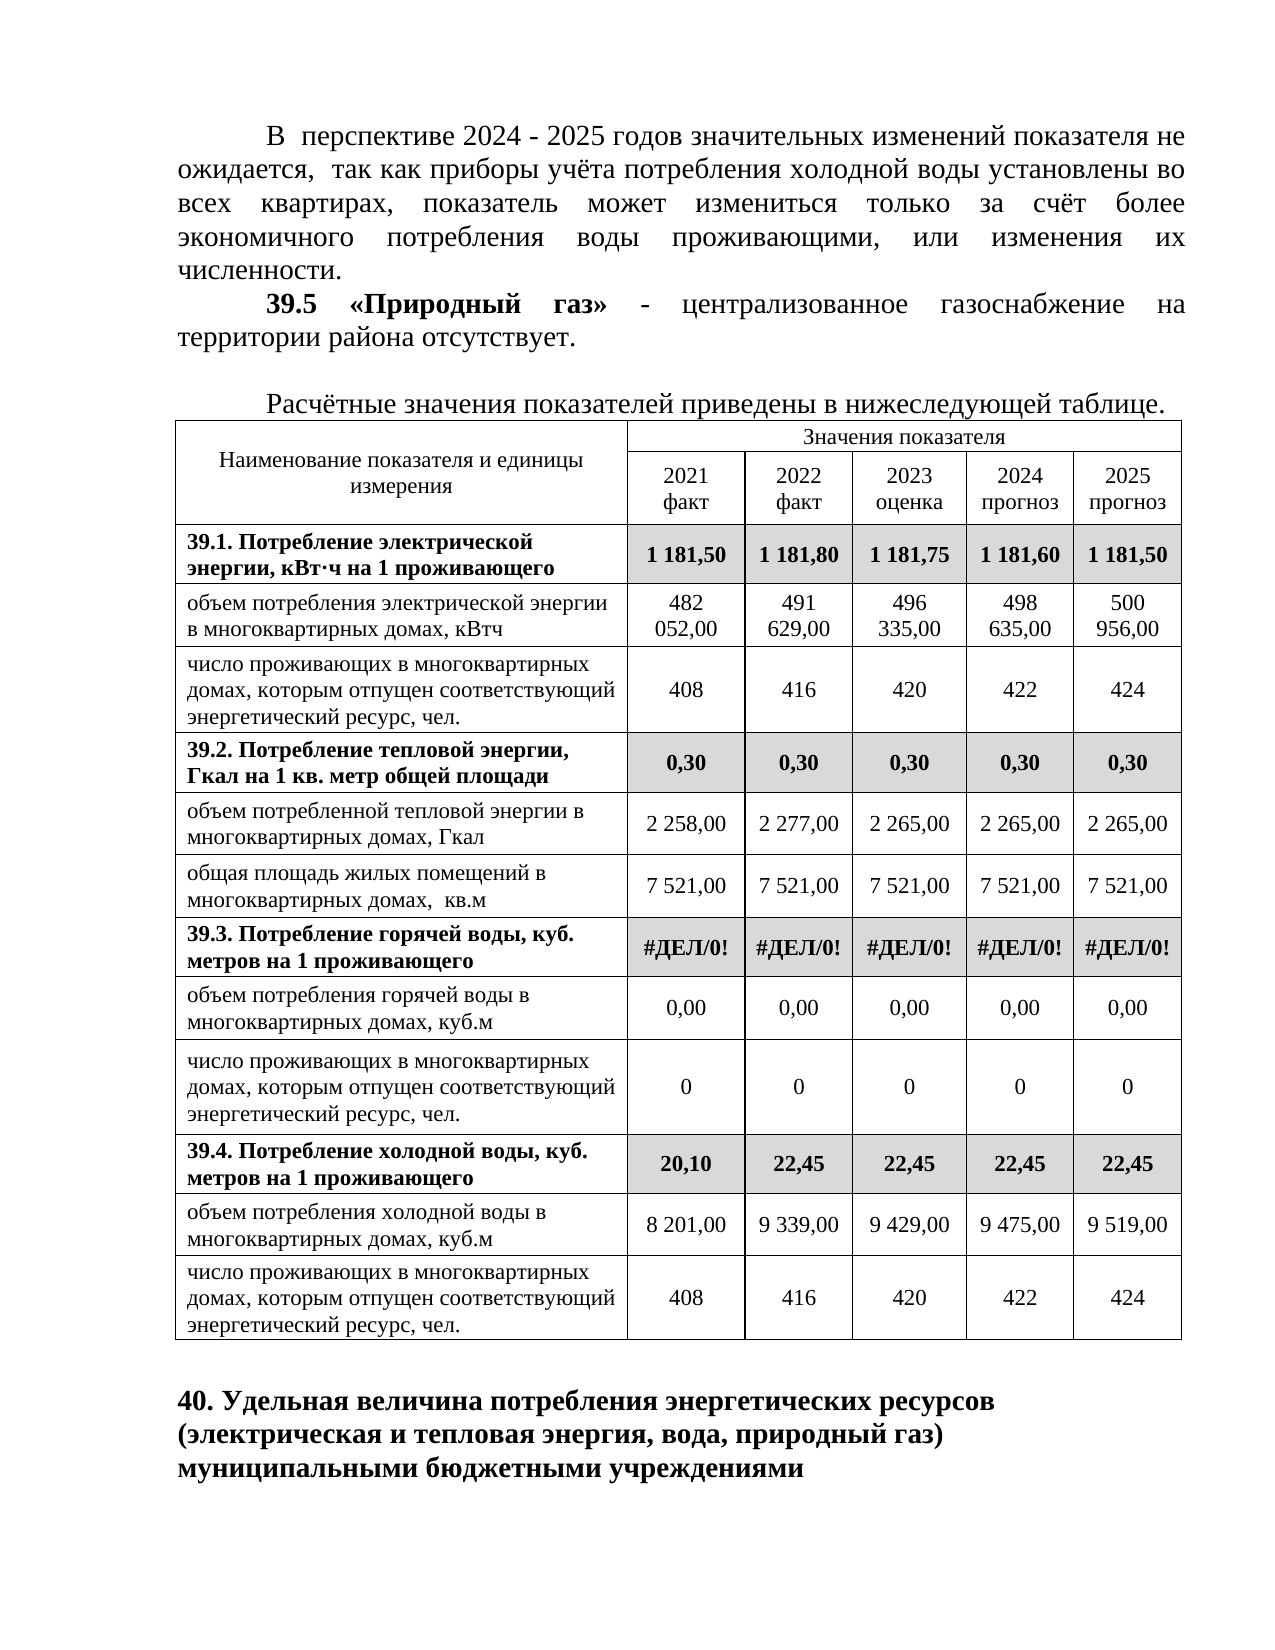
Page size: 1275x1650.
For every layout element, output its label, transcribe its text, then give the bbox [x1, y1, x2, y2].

table_cell 500 956,00 [1074, 584, 1181, 646]
table_cell 420 [853, 1256, 966, 1339]
table_cell 2 265,00 [1074, 793, 1181, 854]
table_cell 9 519,00 [1074, 1194, 1181, 1255]
table_cell 39.3. Потребление горячей воды, куб. метров на 1 проживающего [176, 918, 627, 976]
table_cell #ДЕЛ/0! [853, 918, 966, 976]
table_cell общая площадь жилых помещений в многоквартирных домах, кв.м [176, 855, 627, 917]
table_cell число проживающих в многоквартирных домах, которым отпущен соответствующий энергетический ресурс, чел. [176, 1040, 627, 1133]
table_header Значения показателя [628, 421, 1181, 451]
table_cell 0,00 [746, 977, 852, 1038]
table_cell объем потребленной тепловой энергии в многоквартирных домах, Гкал [176, 793, 627, 854]
table_cell 422 [967, 1256, 1073, 1339]
table_cell 408 [628, 647, 744, 732]
table_cell 2024 прогноз [967, 452, 1073, 524]
table_header Наименование показателя и единицы измерения [176, 421, 627, 524]
table_cell 0,00 [628, 977, 744, 1038]
table_cell 7 521,00 [967, 855, 1073, 917]
table_cell 2022 факт [746, 452, 852, 524]
table_cell 39.2. Потребление тепловой энергии, Гкал на 1 кв. метр общей площади [176, 733, 627, 792]
table_cell 1 181,50 [1074, 525, 1181, 583]
table_cell 408 [628, 1256, 744, 1339]
table_cell 20,10 [628, 1135, 744, 1193]
table_cell объем потребления горячей воды в многоквартирных домах, куб.м [176, 977, 627, 1038]
table_cell 2025 прогноз [1074, 452, 1181, 524]
table_cell 7 521,00 [853, 855, 966, 917]
table_cell 0,00 [1074, 977, 1181, 1038]
table_cell объем потребления холодной воды в многоквартирных домах, куб.м [176, 1194, 627, 1255]
table_cell 39.1. Потребление электрической энергии, кВт·ч на 1 проживающего [176, 525, 627, 583]
text В перспективе 2024 - 2025 годов значительных изменений показателя не ожидается, так как приборы учёта потребления холодной воды установлены во всех квартирах, показатель может измениться только за счёт более экономичного потребления воды проживающими, или изменения их численности. [177, 118, 1186, 286]
table_cell 491 629,00 [746, 584, 852, 646]
table_cell 0 [1074, 1040, 1181, 1133]
table_cell 9 475,00 [967, 1194, 1073, 1255]
table_cell 39.4. Потребление холодной воды, куб. метров на 1 проживающего [176, 1135, 627, 1193]
table_cell 0,30 [628, 733, 744, 792]
table_cell 22,45 [853, 1135, 966, 1193]
table_cell число проживающих в многоквартирных домах, которым отпущен соответствующий энергетический ресурс, чел. [176, 1256, 627, 1339]
table_cell 0,30 [967, 733, 1073, 792]
table_cell 0,30 [853, 733, 966, 792]
table_cell 482 052,00 [628, 584, 744, 646]
table_cell 1 181,80 [746, 525, 852, 583]
table_cell 496 335,00 [853, 584, 966, 646]
table_cell 422 [967, 647, 1073, 732]
table_cell 2021 факт [628, 452, 744, 524]
table_cell 0,00 [853, 977, 966, 1038]
table_cell 2 258,00 [628, 793, 744, 854]
table_cell 0 [967, 1040, 1073, 1133]
table_cell 2 265,00 [853, 793, 966, 854]
table_cell 498 635,00 [967, 584, 1073, 646]
table_cell число проживающих в многоквартирных домах, которым отпущен соответствующий энергетический ресурс, чел. [176, 647, 627, 732]
table_cell 1 181,75 [853, 525, 966, 583]
table_cell #ДЕЛ/0! [746, 918, 852, 976]
table_cell 420 [853, 647, 966, 732]
text Расчётные значения показателей приведены в нижеследующей таблице. [177, 386, 1186, 420]
table_cell 424 [1074, 1256, 1181, 1339]
table_cell 0 [853, 1040, 966, 1133]
table_cell 2 265,00 [967, 793, 1073, 854]
table_cell 9 429,00 [853, 1194, 966, 1255]
table_cell 0,00 [967, 977, 1073, 1038]
table_cell 416 [746, 1256, 852, 1339]
table_cell #ДЕЛ/0! [1074, 918, 1181, 976]
table_cell 0 [628, 1040, 744, 1133]
table_cell 2 277,00 [746, 793, 852, 854]
table_cell 22,45 [1074, 1135, 1181, 1193]
table_cell 7 521,00 [628, 855, 744, 917]
table_cell #ДЕЛ/0! [967, 918, 1073, 976]
table_cell 416 [746, 647, 852, 732]
table_cell 0,30 [746, 733, 852, 792]
table_cell 9 339,00 [746, 1194, 852, 1255]
table_cell 1 181,60 [967, 525, 1073, 583]
text 40. Удельная величина потребления энергетических ресурсов (электрическая и тепловая энергия, вода, природный газ) муниципальными бюджетными учреждениями [177, 1383, 1186, 1484]
table_cell 0,30 [1074, 733, 1181, 792]
table_cell 22,45 [967, 1135, 1073, 1193]
text 39.5 «Природный газ» - централизованное газоснабжение на территории района отсутствует. [177, 286, 1186, 353]
table_cell 0 [746, 1040, 852, 1133]
table_cell 8 201,00 [628, 1194, 744, 1255]
table_cell 7 521,00 [1074, 855, 1181, 917]
table_cell объем потребления электрической энергии в многоквартирных домах, кВтч [176, 584, 627, 646]
table_cell 424 [1074, 647, 1181, 732]
table_cell 1 181,50 [628, 525, 744, 583]
table_cell 2023 оценка [853, 452, 966, 524]
table_cell 22,45 [746, 1135, 852, 1193]
table_cell #ДЕЛ/0! [628, 918, 744, 976]
table_cell 7 521,00 [746, 855, 852, 917]
